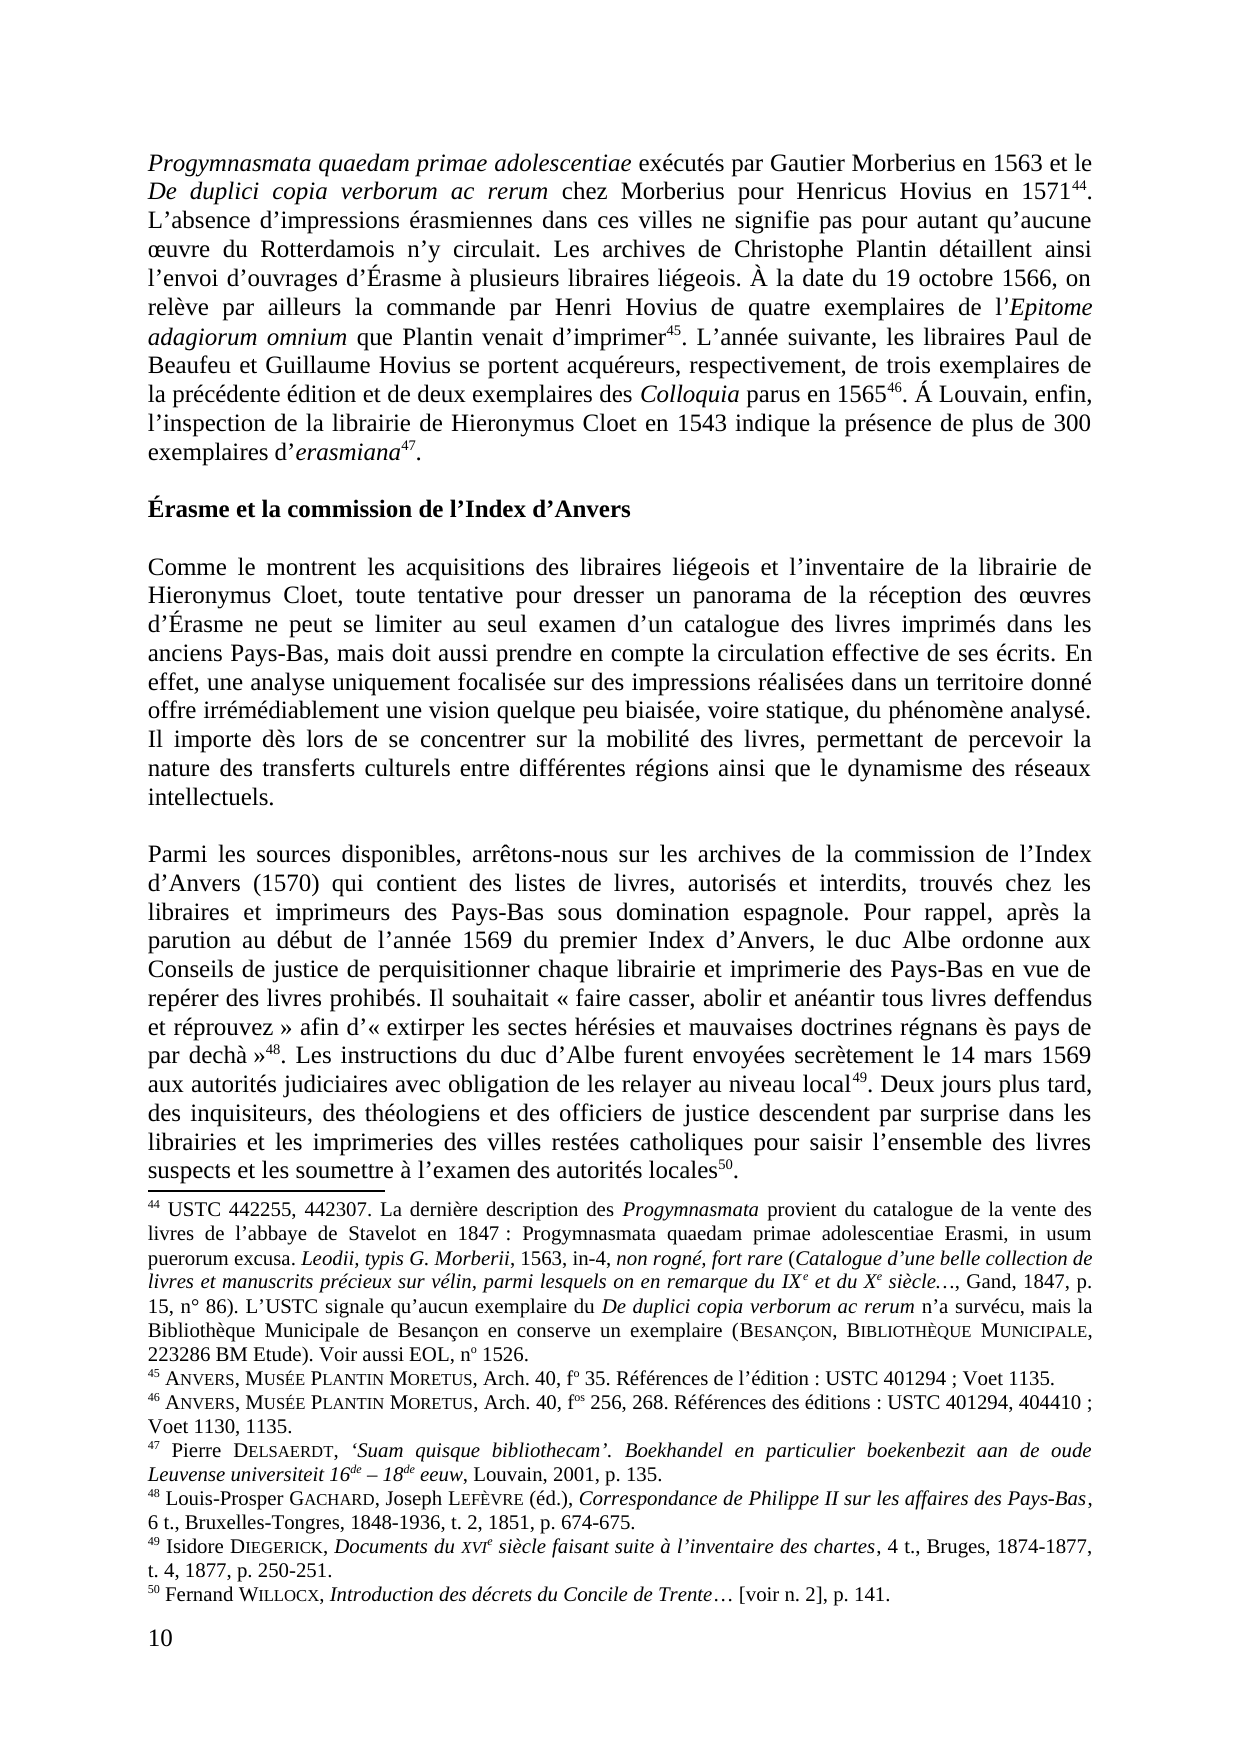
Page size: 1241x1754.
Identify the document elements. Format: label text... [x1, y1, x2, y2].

text Parmi les sources disponibles, arrêtons-nous sur les archives de la commission de l’Index d’Anvers (1570) qui contient des listes de livres, autorisés et interdits, trouvés chez les libraires et imprimeurs des Pays-Bas sous domination espagnole. Pour rappel, après la parution au début de l’année 1569 du premier Index d’Anvers, le duc Albe ordonne aux Conseils de justice de perquisitionner chaque librairie et imprimerie des Pays-Bas en vue de repérer des livres prohibés. Il souhaitait « faire casser, abolir et anéantir tous livres deffendus et réprouvez » afin d’« extirper les sectes hérésies et mauvaises doctrines régnans ès pays de par dechà ». Les instructions du duc d’Albe furent envoyées secrètement le 14 mars 1569 aux autorités judiciaires avec obligation de les relayer au niveau local. Deux jours plus tard, des inquisiteurs, des théologiens et des officiers de justice descendent par surprise dans les librairies et les imprimeries des villes restées catholiques pour saisir l’ensemble des livres suspects et les soumettre à l’examen des autorités locales. [148, 839, 1093, 1184]
text La reproduction d’œuvres d’Érasme dans les autres centres typographiques des anciens Pays-Bas et en Principauté de Liège, pour la période 1546-1600, demeure très marginale. Ainsi, à Louvain, bastion des théologiens opposés à l’humaniste, on ne dénombre que huit titres, tous parus avant 1569, à l’exception de son édition des Disticha moralia de Caton publiée en 1574. Si les choix se sont principalement portés sur des textes déjà diffusés à partir d’Anvers, on peut toutefois pointer l’édition érasmienne du De veritate corporis et sanguinis d’Alger de Liège, sorti des presses de Pierre Phalèse en 1551. En bord de Meuse, d’ailleurs, on ne compte guère que deux publications d’Érasme, dont l’une est aujourd’hui perdue : les Progymnasmata quaedam primae adolescentiae exécutés par Gautier Morberius en 1563 et le De duplici copia verborum ac rerum chez Morberius pour Henricus Hovius en 1571. L’absence d’impressions érasmiennes dans ces villes ne signifie pas pour autant qu’aucune œuvre du Rotterdamois n’y circulait. Les archives de Christophe Plantin détaillent ainsi l’envoi d’ouvrages d’Érasme à plusieurs libraires liégeois. À la date du 19 octobre 1566, on relève par ailleurs la commande par Henri Hovius de quatre exemplaires de l’Epitome adagiorum omnium que Plantin venait d’imprimer. L’année suivante, les libraires Paul de Beaufeu et Guillaume Hovius se portent acquéreurs, respectivement, de trois exemplaires de la précédente édition et de deux exemplaires des Colloquia parus en 1565. Á Louvain, enfin, l’inspection de la librairie de Hieronymus Cloet en 1543 indique la présence de plus de 300 exemplaires d’erasmiana. [148, 148, 1093, 466]
text Érasme et la commission de l’Index d’Anvers [148, 494, 1093, 523]
text Comme le montrent les acquisitions des libraires liégeois et l’inventaire de la librairie de Hieronymus Cloet, toute tentative pour dresser un panorama de la réception des œuvres d’Érasme ne peut se limiter au seul examen d’un catalogue des livres imprimés dans les anciens Pays-Bas, mais doit aussi prendre en compte la circulation effective de ses écrits. En effet, une analyse uniquement focalisée sur des impressions réalisées dans un territoire donné offre irrémédiablement une vision quelque peu biaisée, voire statique, du phénomène analysé. Il importe dès lors de se concentrer sur la mobilité des livres, permettant de percevoir la nature des transferts culturels entre différentes régions ainsi que le dynamisme des réseaux intellectuels. [148, 552, 1093, 811]
